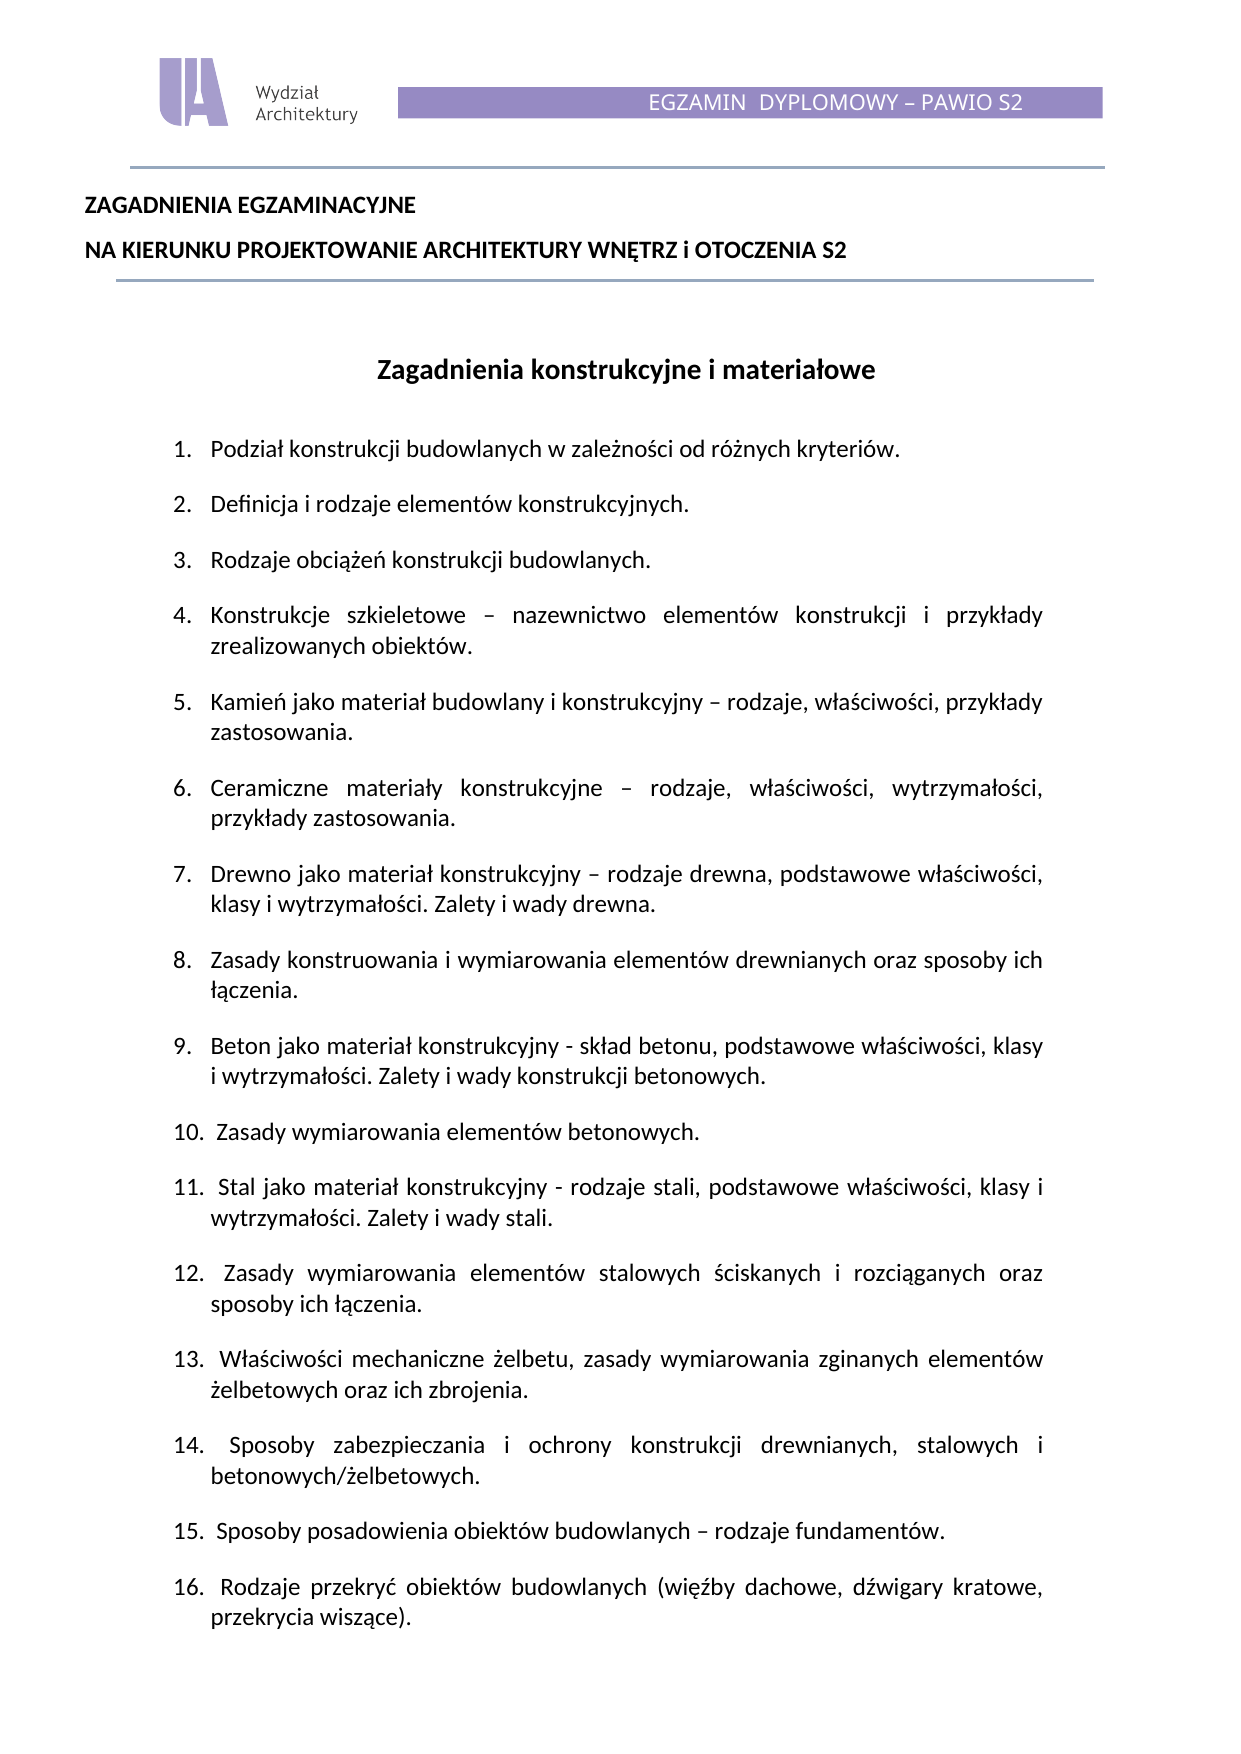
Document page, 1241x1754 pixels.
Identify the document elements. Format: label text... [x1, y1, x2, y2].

text ZAGADNIENIA EGZAMINACYJNE [84, 189, 1117, 219]
list Beton jako materiał konstrukcyjny - skład betonu, podstawowe właściwości, klasy i wytrzymałości. Zalety i wady konstrukcji betonowych. [173, 1030, 1044, 1091]
list Zasady konstruowania i wymiarowania elementów drewnianych oraz sposoby ich łączenia. [173, 944, 1044, 1005]
list Sposoby zabezpieczania i ochrony konstrukcji drewnianych, stalowych i betonowych/żelbetowych. [173, 1429, 1044, 1491]
list Stal jako materiał konstrukcyjny - rodzaje stali, podstawowe właściwości, klasy i wytrzymałości. Zalety i wady stali. [173, 1171, 1044, 1232]
list Rodzaje obciążeń konstrukcji budowlanych. [173, 544, 1044, 574]
text NA KIERUNKU PROJEKTOWANIE ARCHITEKTURY WNĘTRZ i OTOCZENIA S2 [84, 234, 1117, 265]
text Zagadnienia konstrukcyjne i materiałowe [135, 351, 1117, 387]
list Ceramiczne materiały konstrukcyjne – rodzaje, właściwości, wytrzymałości, przykłady zastosowania. [173, 772, 1044, 833]
list Podział konstrukcji budowlanych w zależności od różnych kryteriów. [173, 433, 1044, 463]
list Właściwości mechaniczne żelbetu, zasady wymiarowania zginanych elementów żelbetowych oraz ich zbrojenia. [173, 1343, 1044, 1404]
list Drewno jako materiał konstrukcyjny – rodzaje drewna, podstawowe właściwości, klasy i wytrzymałości. Zalety i wady drewna. [173, 858, 1044, 919]
list Konstrukcje szkieletowe – nazewnictwo elementów konstrukcji i przykłady zrealizowanych obiektów. [173, 599, 1044, 661]
picture [159, 58, 358, 126]
list Zasady wymiarowania elementów betonowych. [173, 1116, 1044, 1146]
list Sposoby posadowienia obiektów budowlanych – rodzaje fundamentów. [173, 1516, 1044, 1546]
list Definicja i rodzaje elementów konstrukcyjnych. [173, 488, 1044, 519]
list Zasady wymiarowania elementów stalowych ściskanych i rozciąganych oraz sposoby ich łączenia. [173, 1257, 1044, 1318]
list Kamień jako materiał budowlany i konstrukcyjny – rodzaje, właściwości, przykłady zastosowania. [173, 686, 1044, 747]
list Rodzaje przekryć obiektów budowlanych (więźby dachowe, dźwigary kratowe, przekrycia wiszące). [173, 1571, 1044, 1632]
